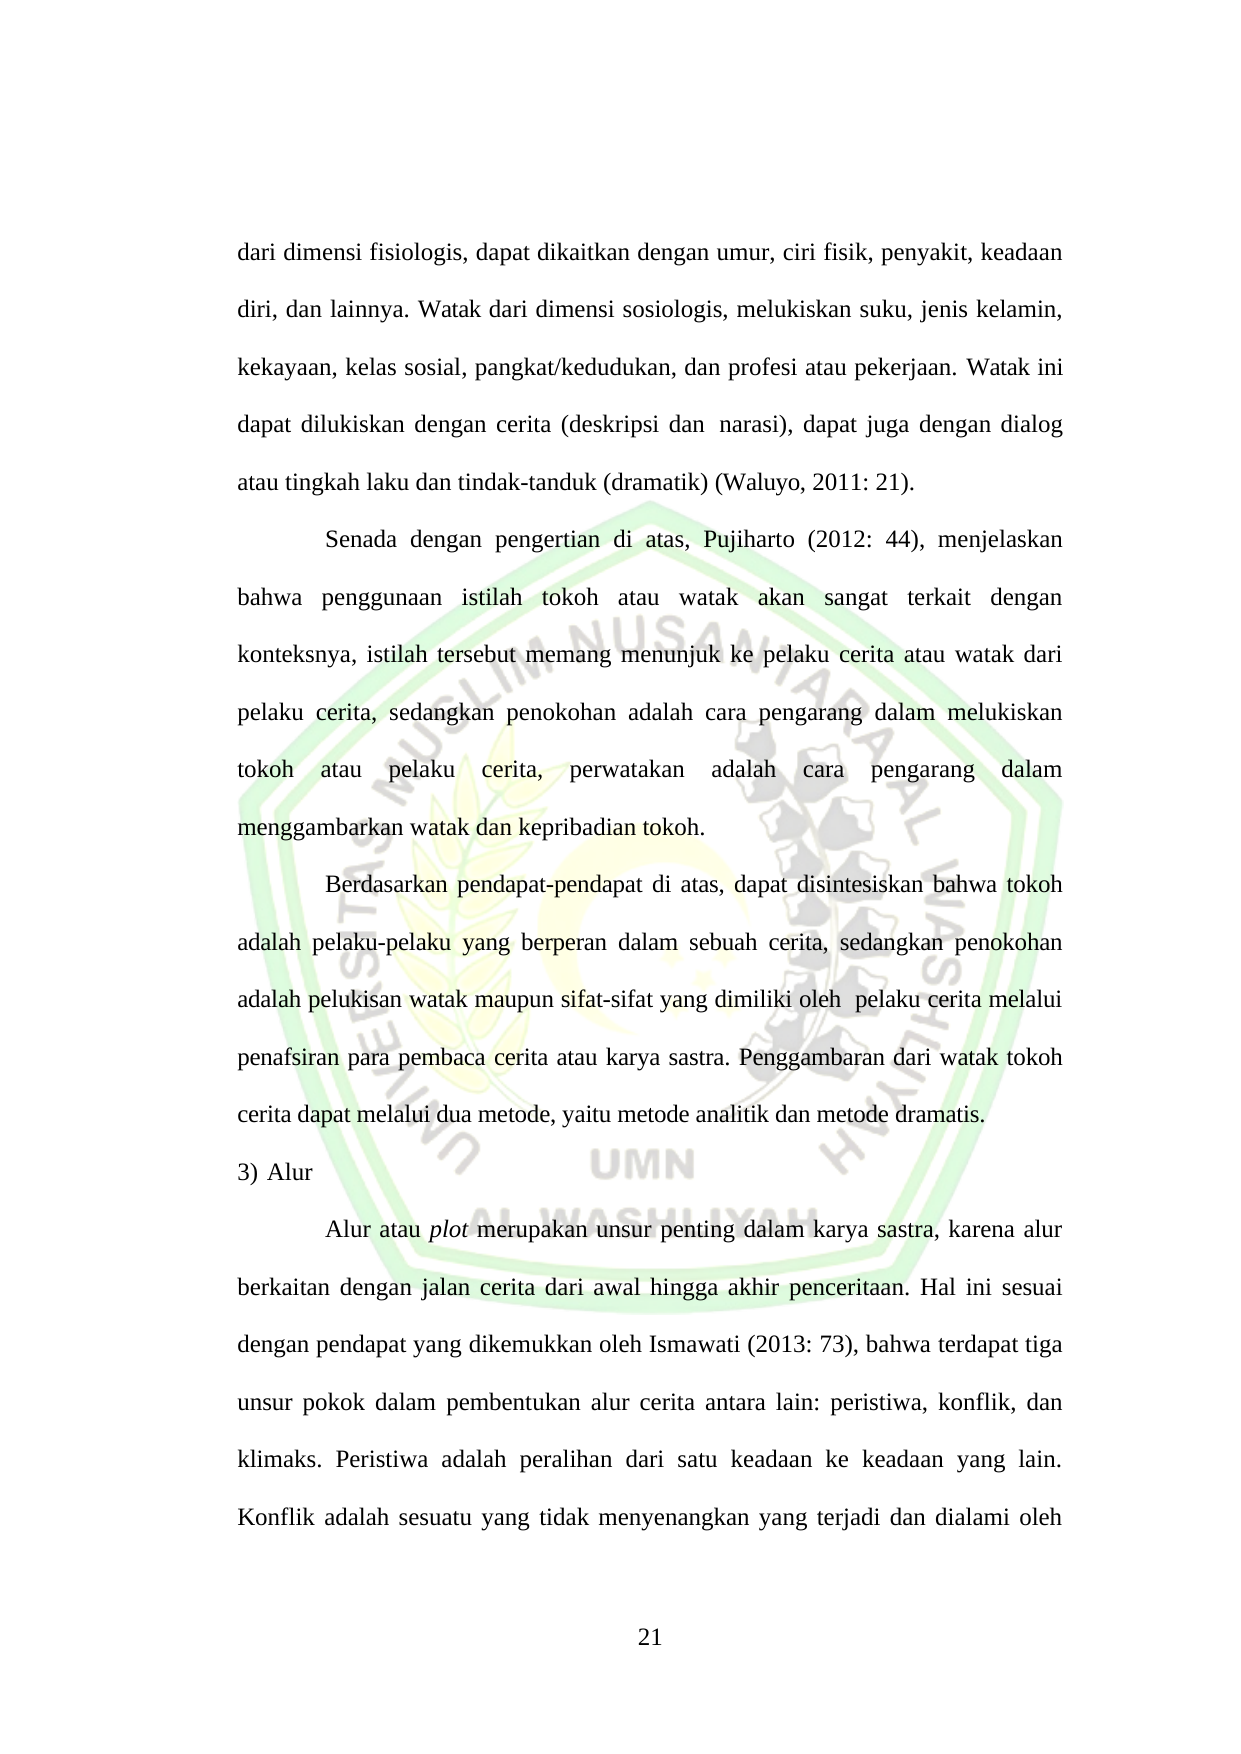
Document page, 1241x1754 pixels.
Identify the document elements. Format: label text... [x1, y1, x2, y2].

text Senada dengan pengertian di atas, Pujiharto (2012: 44), menjelaskan bahwa penggunaan istilah tokoh atau watak akan sangat terkait dengan konteksnya, istilah tersebut memang menunjuk ke pelaku cerita atau watak dari pelaku cerita, sedangkan penokohan adalah cara pengarang dalam melukiskan tokoh atau pelaku cerita, perwatakan adalah cara pengarang dalam menggambarkan watak dan kepribadian tokoh. [237, 524, 1063, 841]
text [237, 1214, 1063, 1531]
text Berdasarkan pendapat-pendapat di atas, dapat disintesiskan bahwa tokoh adalah pelaku-pelaku yang berperan dalam sebuah cerita, sedangkan penokohan adalah pelukisan watak maupun sifat-sifat yang dimiliki oleh pelaku cerita melalui penafsiran para pembaca cerita atau karya sastra. Penggambaran dari watak tokoh cerita dapat melalui dua metode, yaitu metode analitik dan metode dramatis. [237, 869, 1063, 1128]
list Alur [237, 1157, 1063, 1186]
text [237, 237, 1063, 496]
